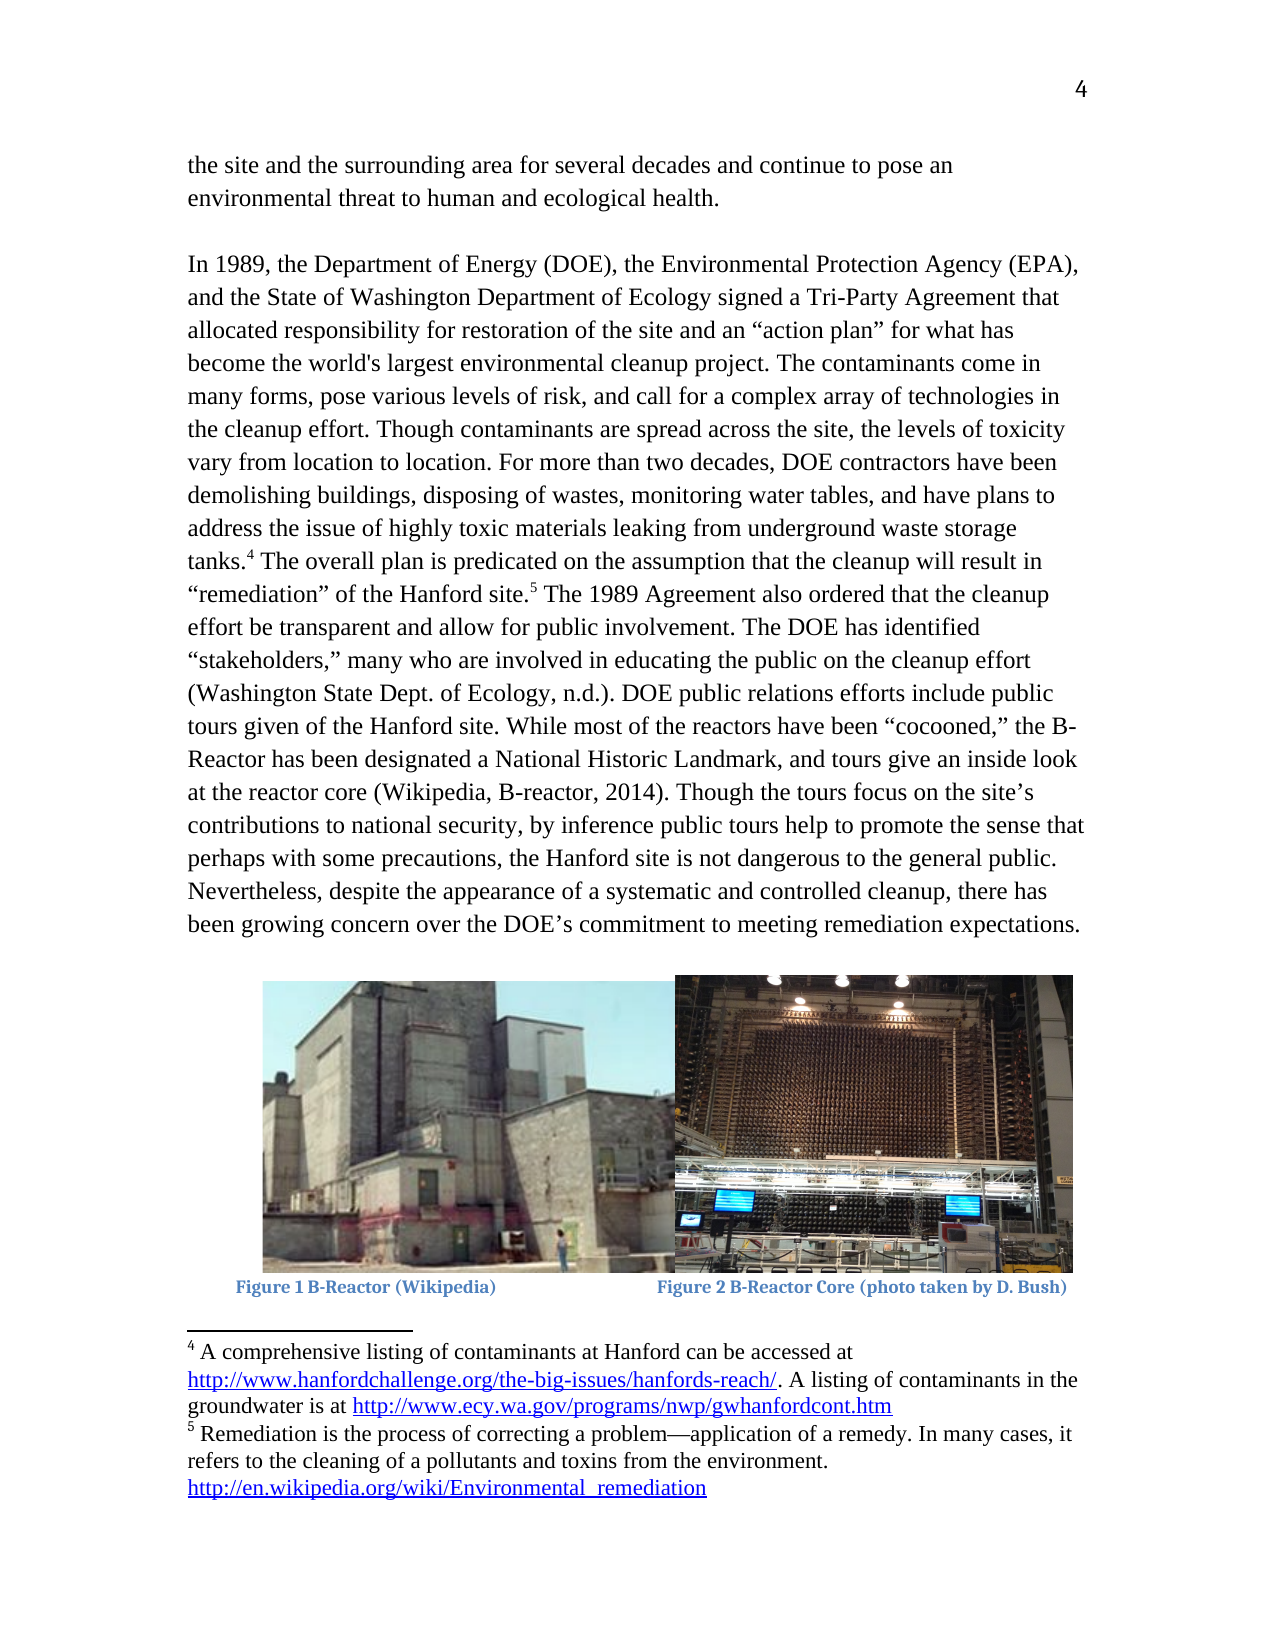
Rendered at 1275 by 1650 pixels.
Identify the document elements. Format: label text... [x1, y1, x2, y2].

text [187, 150, 1087, 212]
text In 1989, the Department of Energy (DOE), the Environmental Protection Agency (EPA), and the State of Washington Department of Ecology signed a Tri-Party Agreement that allocated responsibility for restoration of the site and an “action plan” for what has become the world's largest environmental cleanup project. The contaminants come in many forms, pose various levels of risk, and call for a complex array of technologies in the cleanup effort. Though contaminants are spread across the site, the levels of toxicity vary from location to location. For more than two decades, DOE contractors have been demolishing buildings, disposing of wastes, monitoring water tables, and have plans to address the issue of highly toxic materials leaking from underground waste storage tanks. The overall plan is predicated on the assumption that the cleanup will result in “remediation” of the Hanford site. The 1989 Agreement also ordered that the cleanup effort be transparent and allow for public involvement. The DOE has identified “stakeholders,” many who are involved in educating the public on the cleanup effort (Washington State Dept. of Ecology, n.d.). DOE public relations efforts include public tours given of the Hanford site. While most of the reactors have been “cocooned,” the B-Reactor has been designated a National Historic Landmark, and tours give an inside look at the reactor core (Wikipedia, B-reactor, 2014). Though the tours focus on the site’s contributions to national security, by inference public tours help to promote the sense that perhaps with some precautions, the Hanford site is not dangerous to the general public. Nevertheless, despite the appearance of a systematic and controlled cleanup, there has been growing concern over the DOE’s commitment to meeting remediation expectations. [187, 249, 1087, 938]
picture [262, 975, 1073, 1273]
